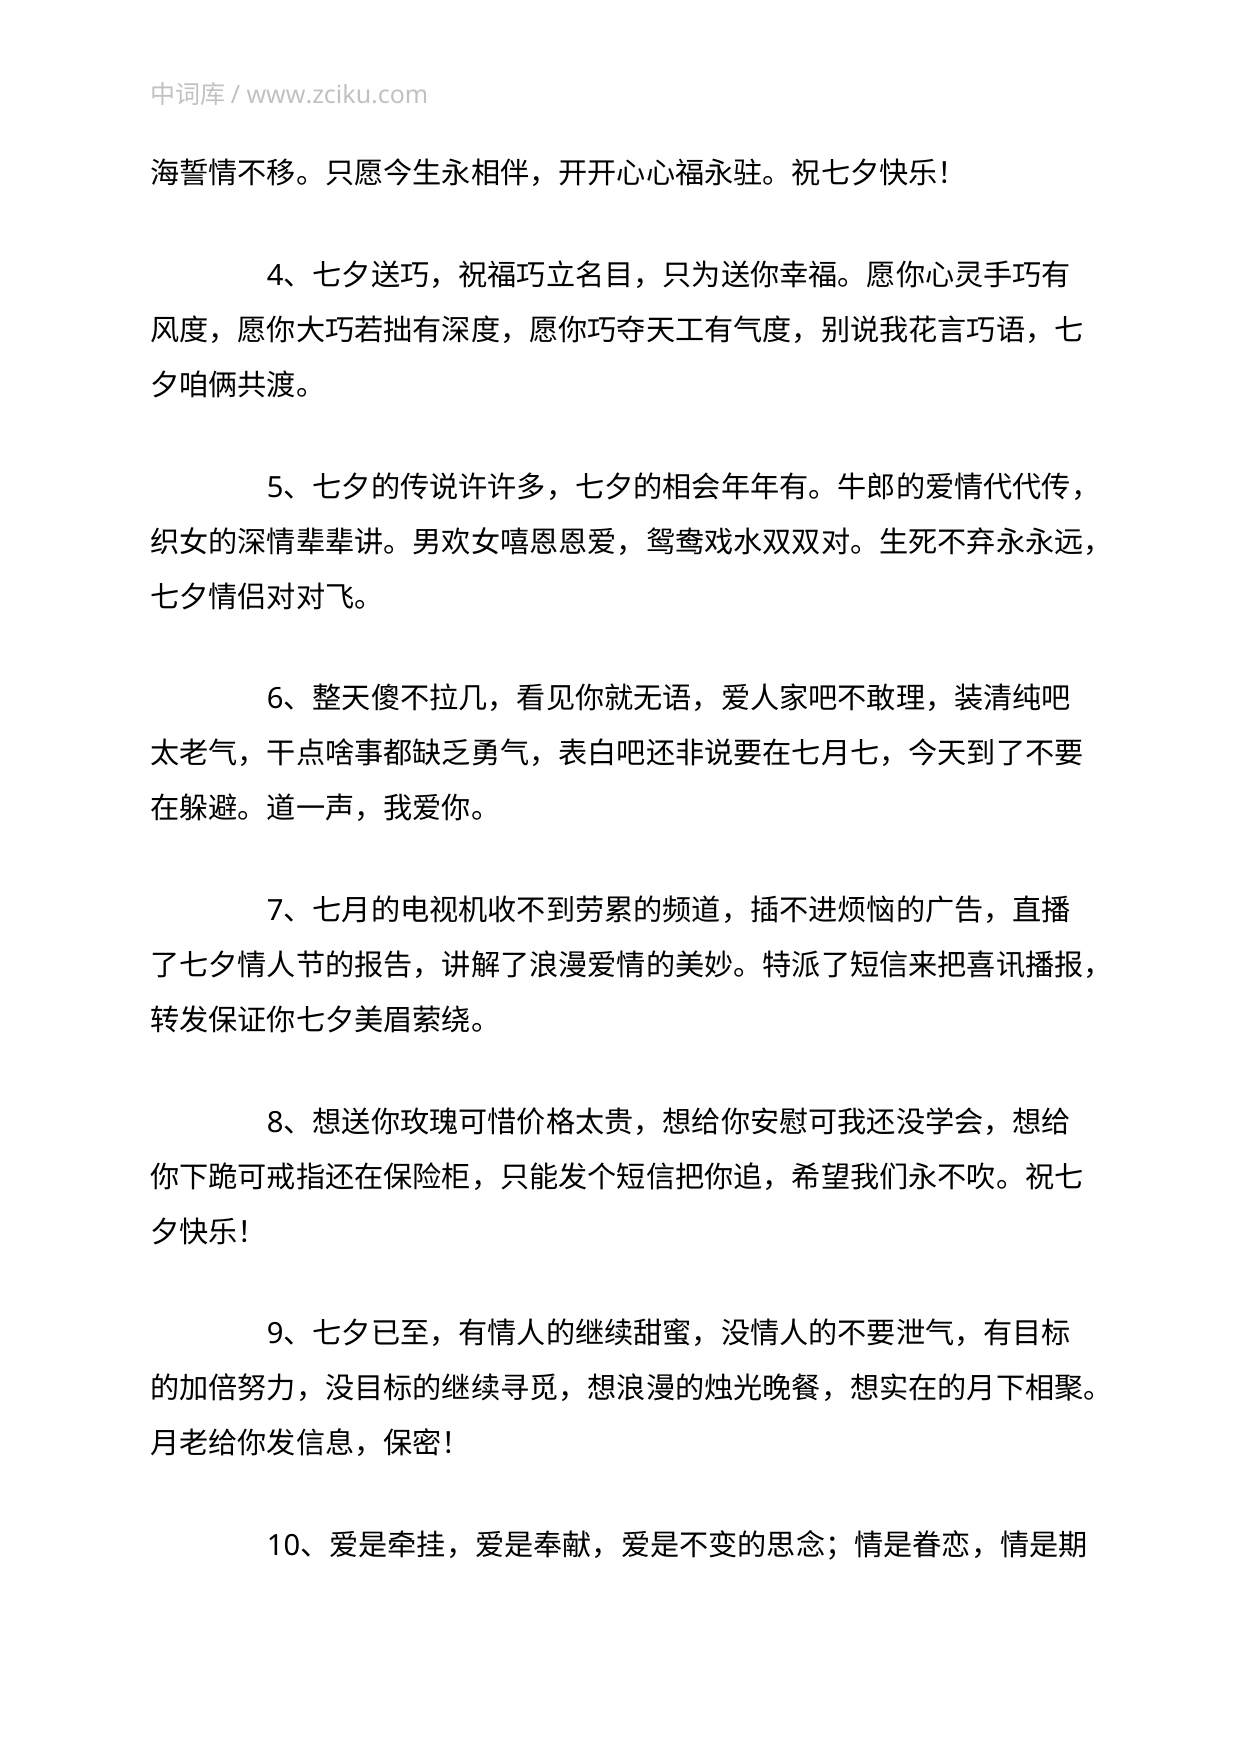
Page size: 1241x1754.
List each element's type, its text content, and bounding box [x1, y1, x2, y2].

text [150, 150, 1090, 192]
text 5、七夕的传说许许多，七夕的相会年年有。牛郎的爱情代代传，织女的深情辈辈讲。男欢女嘻恩恩爱，鸳鸯戏水双双对。生死不弃永永远，七夕情侣对对飞。 [150, 463, 1090, 616]
text 9、七夕已至，有情人的继续甜蜜，没情人的不要泄气，有目标的加倍努力，没目标的继续寻觅，想浪漫的烛光晚餐，想实在的月下相聚。月老给你发信息，保密！ [150, 1310, 1090, 1462]
text 4、七夕送巧，祝福巧立名目，只为送你幸福。愿你心灵手巧有风度，愿你大巧若拙有深度，愿你巧夺天工有气度，别说我花言巧语，七夕咱俩共渡。 [150, 252, 1090, 404]
text 7、七月的电视机收不到劳累的频道，插不进烦恼的广告，直播了七夕情人节的报告，讲解了浪漫爱情的美妙。特派了短信来把喜讯播报，转发保证你七夕美眉萦绕。 [150, 887, 1090, 1039]
text 6、整天傻不拉几，看见你就无语，爱人家吧不敢理，装清纯吧太老气，干点啥事都缺乏勇气，表白吧还非说要在七月七，今天到了不要在躲避。道一声，我爱你。 [150, 675, 1090, 827]
text 8、想送你玫瑰可惜价格太贵，想给你安慰可我还没学会，想给你下跪可戒指还在保险柜，只能发个短信把你追，希望我们永不吹。祝七夕快乐！ [150, 1098, 1090, 1251]
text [150, 1522, 1090, 1564]
